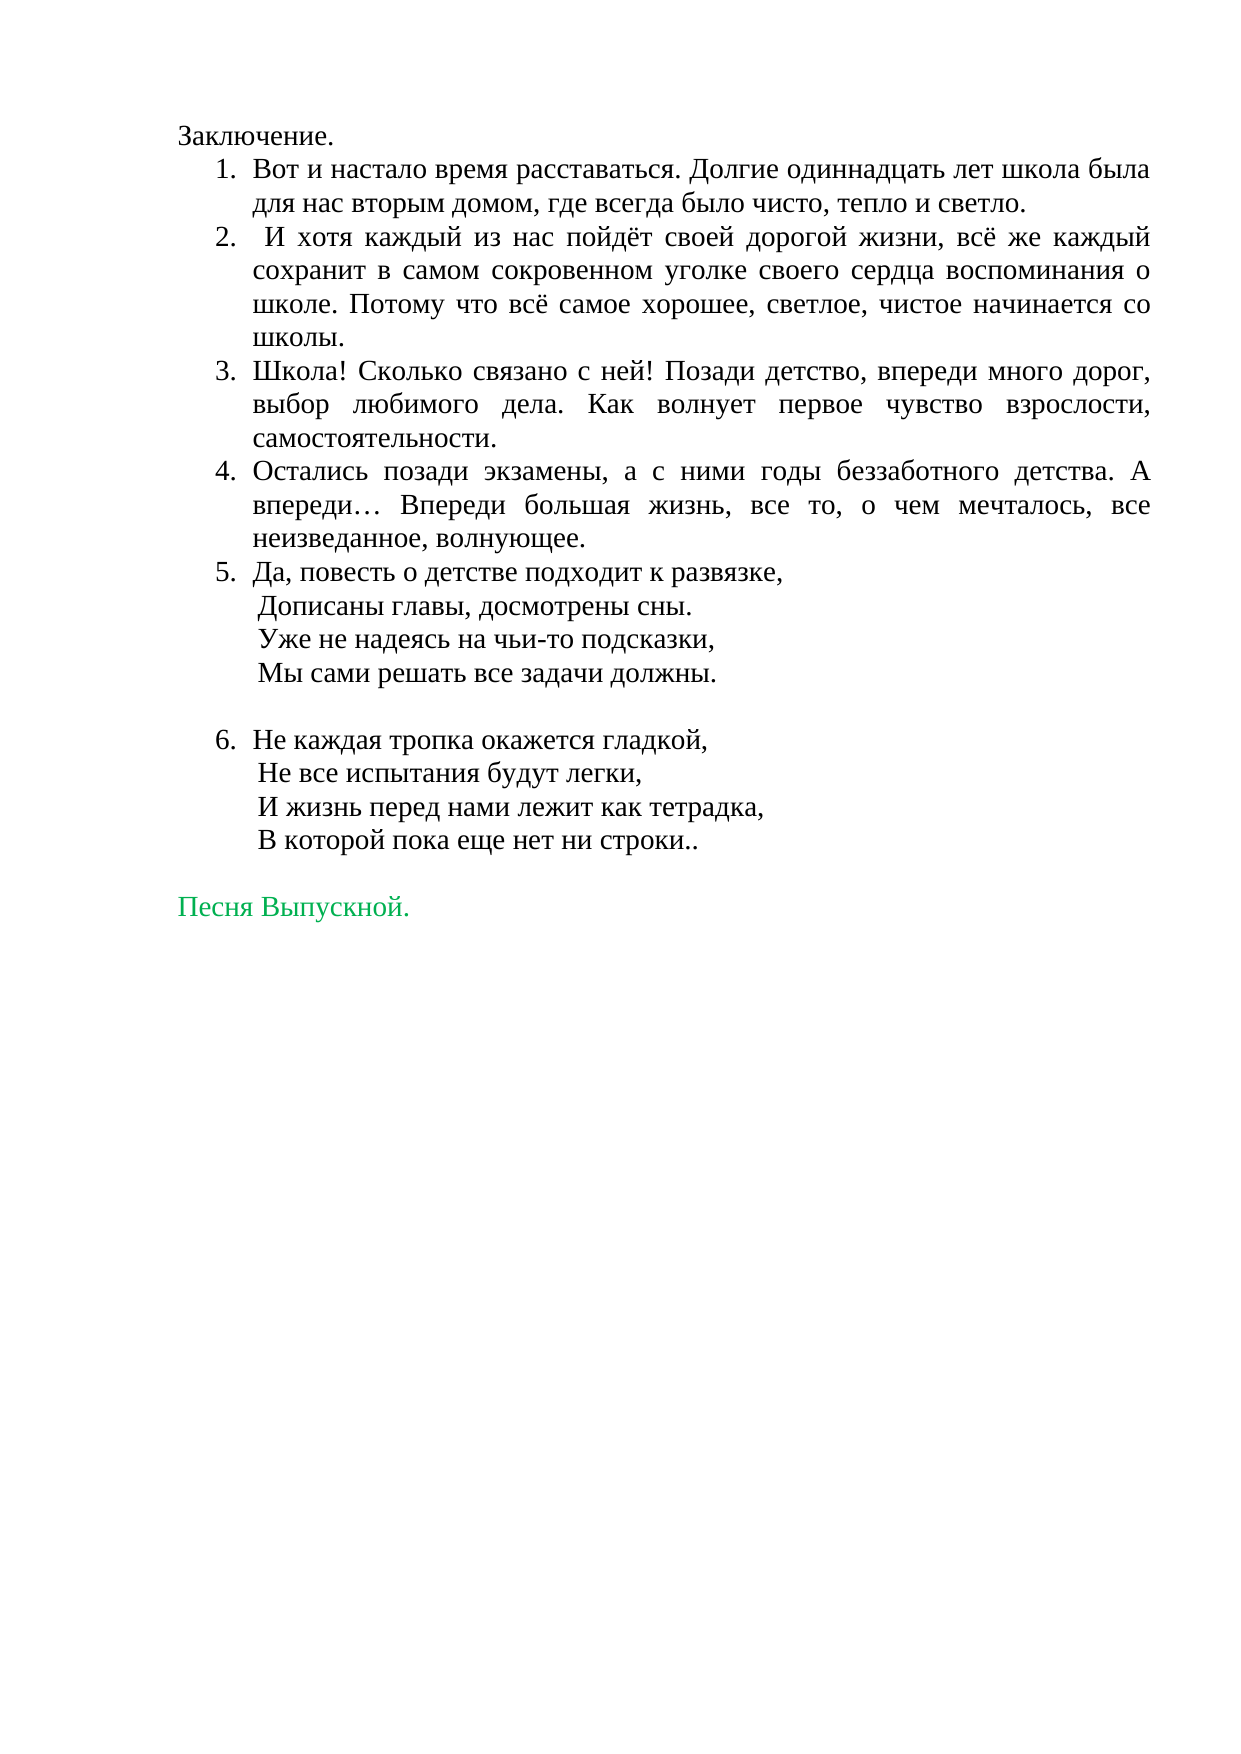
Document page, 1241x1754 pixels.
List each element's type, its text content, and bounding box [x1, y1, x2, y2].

text И жизнь перед нами лежит как тетрадка, [177, 789, 1152, 822]
text Заключение. [177, 118, 1152, 152]
text Мы сами решать все задачи должны. [177, 655, 1152, 688]
list Школа! Сколько связано с ней! Позади детство, впереди много дорог, выбор любимого дела. Как волнует первое чувство взрослости, самостоятельности. [215, 353, 1152, 453]
text Не все испытания будут легки, [177, 755, 1152, 789]
list Остались позади экзамены, а с ними годы беззаботного детства. А впереди… Впереди большая жизнь, все то, о чем мечталось, все неизведанное, волнующее. [215, 453, 1152, 554]
text Песня Выпускной. [177, 889, 1152, 923]
text Уже не надеясь на чьи-то подсказки, [177, 621, 1152, 655]
text В которой пока еще нет ни строки.. [177, 822, 1152, 856]
text Дописаны главы, досмотрены сны. [177, 588, 1152, 621]
list Вот и настало время расставаться. Долгие одиннадцать лет школа была для нас вторым домом, где всегда было чисто, тепло и светло. [215, 152, 1152, 219]
list И хотя каждый из нас пойдёт своей дорогой жизни, всё же каждый сохранит в самом сокровенном уголке своего сердца воспоминания о школе. Потому что всё самое хорошее, светлое, чистое начинается со школы. [215, 219, 1152, 353]
list Да, повесть о детстве подходит к развязке, [215, 554, 1152, 588]
list Не каждая тропка окажется гладкой, [215, 722, 1152, 755]
